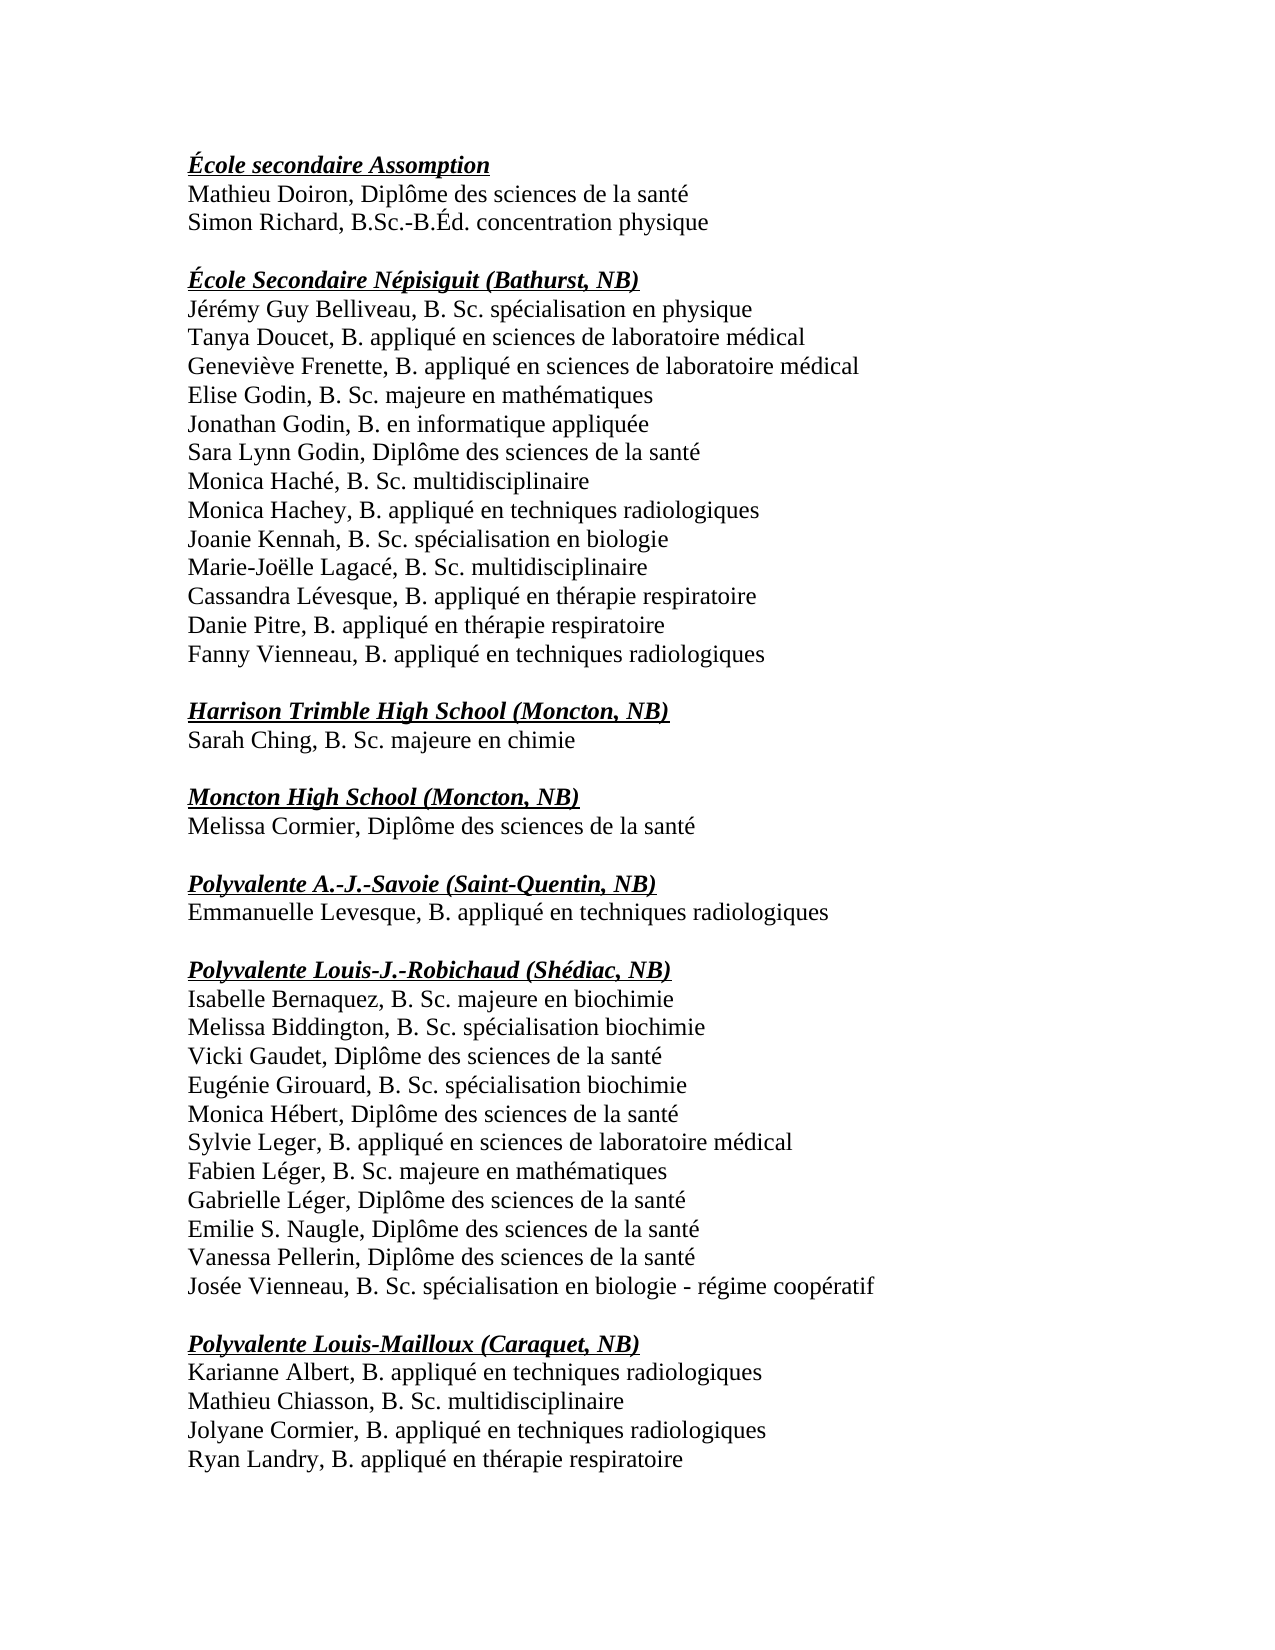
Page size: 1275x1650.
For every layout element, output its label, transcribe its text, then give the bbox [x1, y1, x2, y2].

text Jérémy Guy Belliveau, B. Sc. spécialisation en physique [187, 294, 1087, 322]
text École Secondaire Népisiguit (Bathurst, NB) [187, 265, 1087, 294]
text Sara Lynn Godin, Diplôme des sciences de la santé [187, 437, 1087, 466]
text Emilie S. Naugle, Diplôme des sciences de la santé [187, 1214, 1087, 1242]
text Fanny Vienneau, B. appliqué en techniques radiologiques [187, 639, 1087, 667]
text Ryan Landry, B. appliqué en thérapie respiratoire [187, 1444, 1087, 1472]
text Polyvalente A.-J.-Savoie (Saint-Quentin, NB) [187, 869, 1087, 897]
text Emmanuelle Levesque, B. appliqué en techniques radiologiques [187, 897, 1087, 926]
text Polyvalente Louis-J.-Robichaud (Shédiac, NB) [187, 955, 1087, 984]
text Harrison Trimble High School (Moncton, NB) [187, 696, 1087, 725]
text Monica Haché, B. Sc. multidisciplinaire [187, 466, 1087, 495]
text Vanessa Pellerin, Diplôme des sciences de la santé [187, 1242, 1087, 1271]
text Sylvie Leger, B. appliqué en sciences de laboratoire médical [187, 1127, 1087, 1156]
text Marie-Joëlle Lagacé, B. Sc. multidisciplinaire [187, 552, 1087, 581]
text Geneviève Frenette, B. appliqué en sciences de laboratoire médical [187, 351, 1087, 380]
text Polyvalente Louis-Mailloux (Caraquet, NB) [187, 1329, 1087, 1357]
text Josée Vienneau, B. Sc. spécialisation en biologie - régime coopératif [187, 1271, 1087, 1300]
text Simon Richard, B.Sc.-B.Éd. concentration physique [187, 207, 1087, 236]
text Karianne Albert, B. appliqué en techniques radiologiques [187, 1357, 1087, 1386]
text Jolyane Cormier, B. appliqué en techniques radiologiques [187, 1415, 1087, 1444]
text Melissa Cormier, Diplôme des sciences de la santé [187, 811, 1087, 840]
text Cassandra Lévesque, B. appliqué en thérapie respiratoire [187, 581, 1087, 610]
text Elise Godin, B. Sc. majeure en mathématiques [187, 380, 1087, 409]
text Eugénie Girouard, B. Sc. spécialisation biochimie [187, 1070, 1087, 1099]
text Melissa Biddington, B. Sc. spécialisation biochimie [187, 1012, 1087, 1041]
text École secondaire Assomption [187, 150, 1087, 179]
text Moncton High School (Moncton, NB) [187, 782, 1087, 811]
text Vicki Gaudet, Diplôme des sciences de la santé [187, 1041, 1087, 1070]
text Danie Pitre, B. appliqué en thérapie respiratoire [187, 610, 1087, 639]
text Gabrielle Léger, Diplôme des sciences de la santé [187, 1185, 1087, 1214]
text Tanya Doucet, B. appliqué en sciences de laboratoire médical [187, 322, 1087, 351]
text Fabien Léger, B. Sc. majeure en mathématiques [187, 1156, 1087, 1185]
text Mathieu Doiron, Diplôme des sciences de la santé [187, 179, 1087, 207]
text Sarah Ching, B. Sc. majeure en chimie [187, 725, 1087, 754]
text Jonathan Godin, B. en informatique appliquée [187, 409, 1087, 437]
text Joanie Kennah, B. Sc. spécialisation en biologie [187, 524, 1087, 552]
text Monica Hachey, B. appliqué en techniques radiologiques [187, 495, 1087, 524]
text Monica Hébert, Diplôme des sciences de la santé [187, 1099, 1087, 1127]
text Isabelle Bernaquez, B. Sc. majeure en biochimie [187, 984, 1087, 1012]
text Mathieu Chiasson, B. Sc. multidisciplinaire [187, 1386, 1087, 1415]
